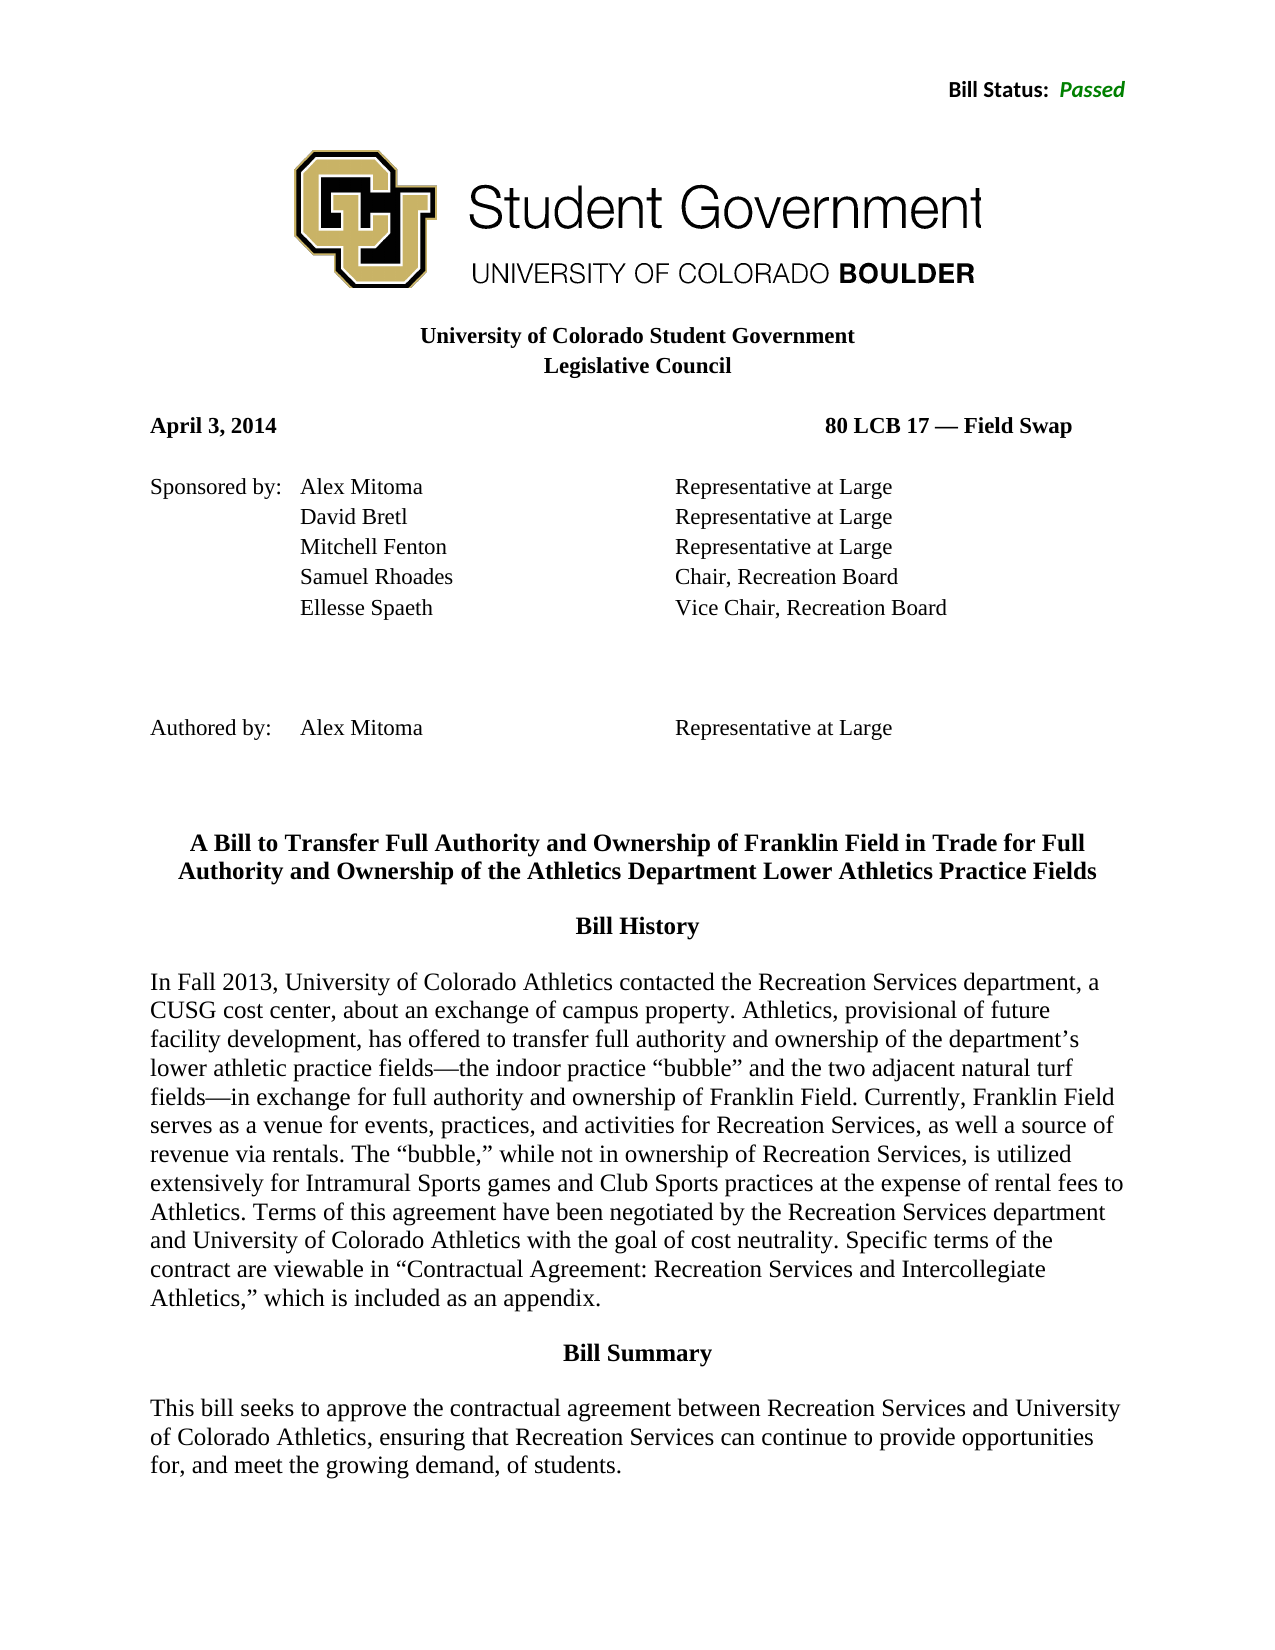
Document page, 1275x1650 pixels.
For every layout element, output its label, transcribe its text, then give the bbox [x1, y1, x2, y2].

text Samuel Rhoades Chair, Recreation Board [225, 563, 1125, 590]
text In Fall 2013, University of Colorado Athletics contacted the Recreation Services department, a CUSG cost center, about an exchange of campus property. Athletics, provisional of future facility development, has offered to transfer full authority and ownership of the department’s lower athletic practice fields—the indoor practice “bubble” and the two adjacent natural turf fields—in exchange for full authority and ownership of Franklin Field. Currently, Franklin Field serves as a venue for events, practices, and activities for Recreation Services, as well a source of revenue via rentals. The “bubble,” while not in ownership of Recreation Services, is utilized extensively for Intramural Sports games and Club Sports practices at the expense of rental fees to Athletics. Terms of this agreement have been negotiated by the Recreation Services department and University of Colorado Athletics with the goal of cost neutrality. Specific terms of the contract are viewable in “Contractual Agreement: Recreation Services and Intercollegiate Athletics,” which is included as an appendix. [150, 967, 1125, 1312]
text This bill seeks to approve the contractual agreement between Recreation Services and University of Colorado Athletics, ensuring that Recreation Services can continue to provide opportunities for, and meet the growing demand, of students. [150, 1393, 1125, 1479]
picture [294, 150, 981, 288]
text April 3, 2014 80 LCB 17 — Field Swap [150, 412, 1125, 439]
text Sponsored by: Alex Mitoma Representative at Large [150, 473, 1125, 499]
text Bill Summary [150, 1338, 1125, 1367]
text Ellesse Spaeth Vice Chair, Recreation Board [225, 594, 1125, 620]
text Authored by: Alex Mitoma Representative at Large [150, 714, 1125, 741]
text A Bill to Transfer Full Authority and Ownership of Franklin Field in Trade for Full Authority and Ownership of the Athletics Department Lower Athletics Practice Fields [150, 828, 1125, 885]
text Mitchell Fenton Representative at Large [225, 533, 1125, 559]
text Bill History [150, 911, 1125, 940]
text David Bretl Representative at Large [150, 503, 1125, 529]
text Legislative Council [150, 352, 1125, 378]
text University of Colorado Student Government [150, 322, 1125, 348]
